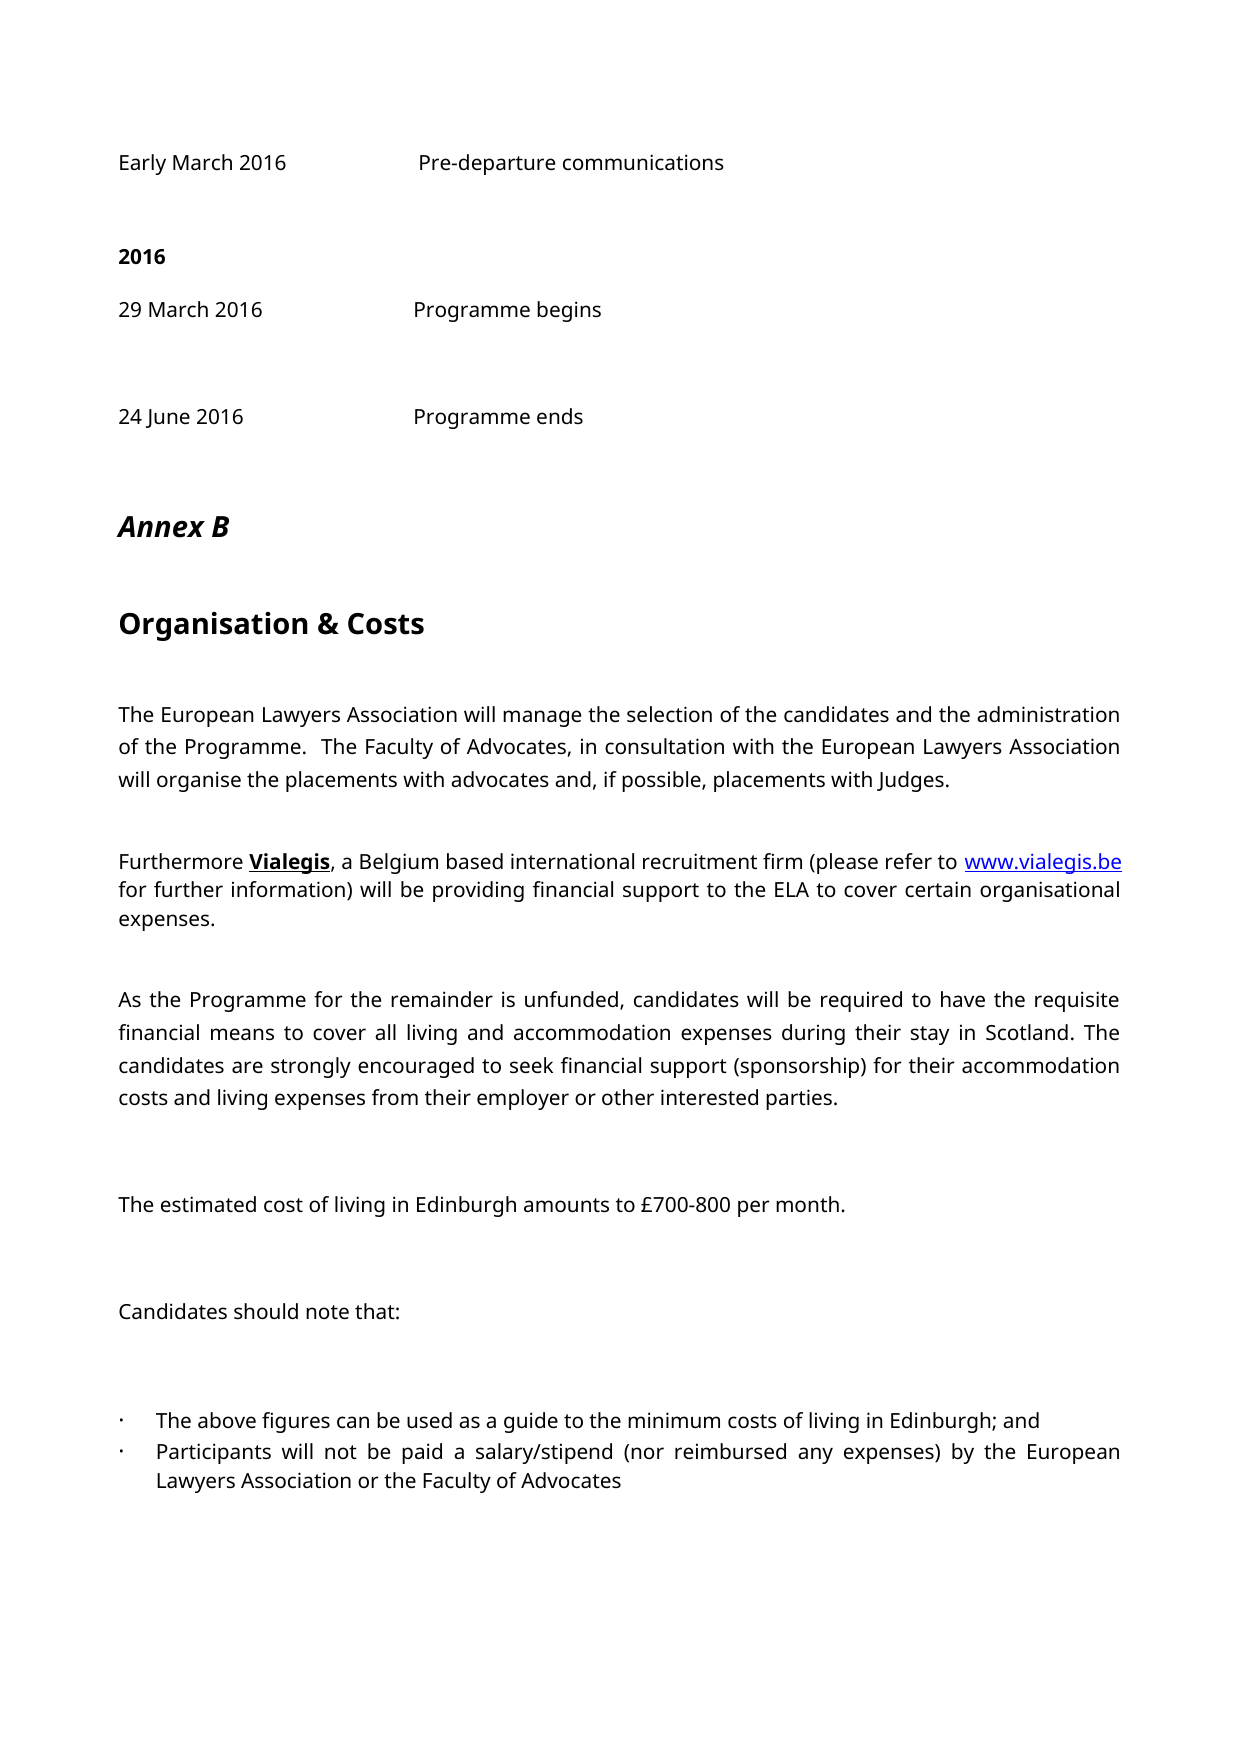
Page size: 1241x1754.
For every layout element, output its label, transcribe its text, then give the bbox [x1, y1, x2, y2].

list Participants will not be paid a salary/stipend (nor reimbursed any expenses) by the European Lawyers Association or the Faculty of Advocates [118, 1435, 1122, 1495]
text Candidates should note that: [118, 1297, 1122, 1326]
text Annex B [118, 507, 1122, 546]
text 2016 [118, 242, 1122, 270]
list The above figures can be used as a guide to the minimum costs of living in Edinburgh; and [118, 1404, 1122, 1435]
subtitle Furthermore Vialegis, a Belgium based international recruitment firm (please refer to www.vialegis.be for further information) will be providing financial support to the ELA to cover certain organisational expenses. [118, 847, 1122, 932]
text The European Lawyers Association will manage the selection of the candidates and the administration of the Programme. The Faculty of Advocates, in consultation with the European Lawyers Association will organise the placements with advocates and, if possible, placements with Judges. [118, 700, 1122, 793]
text The estimated cost of living in Edinburgh amounts to £700-800 per month. [118, 1190, 1122, 1219]
text Early March 2016 Pre-departure communications [118, 148, 1122, 176]
text 29 March 2016 Programme begins [118, 295, 1122, 324]
text As the Programme for the remainder is unfunded, candidates will be required to have the requisite financial means to cover all living and accommodation expenses during their stay in Scotland. The candidates are strongly encouraged to seek financial support (sponsorship) for their accommodation costs and living expenses from their employer or other interested parties. [118, 986, 1122, 1112]
text 24 June 2016 Programme ends [118, 402, 1122, 431]
subtitle Organisation & Costs [118, 603, 1122, 643]
